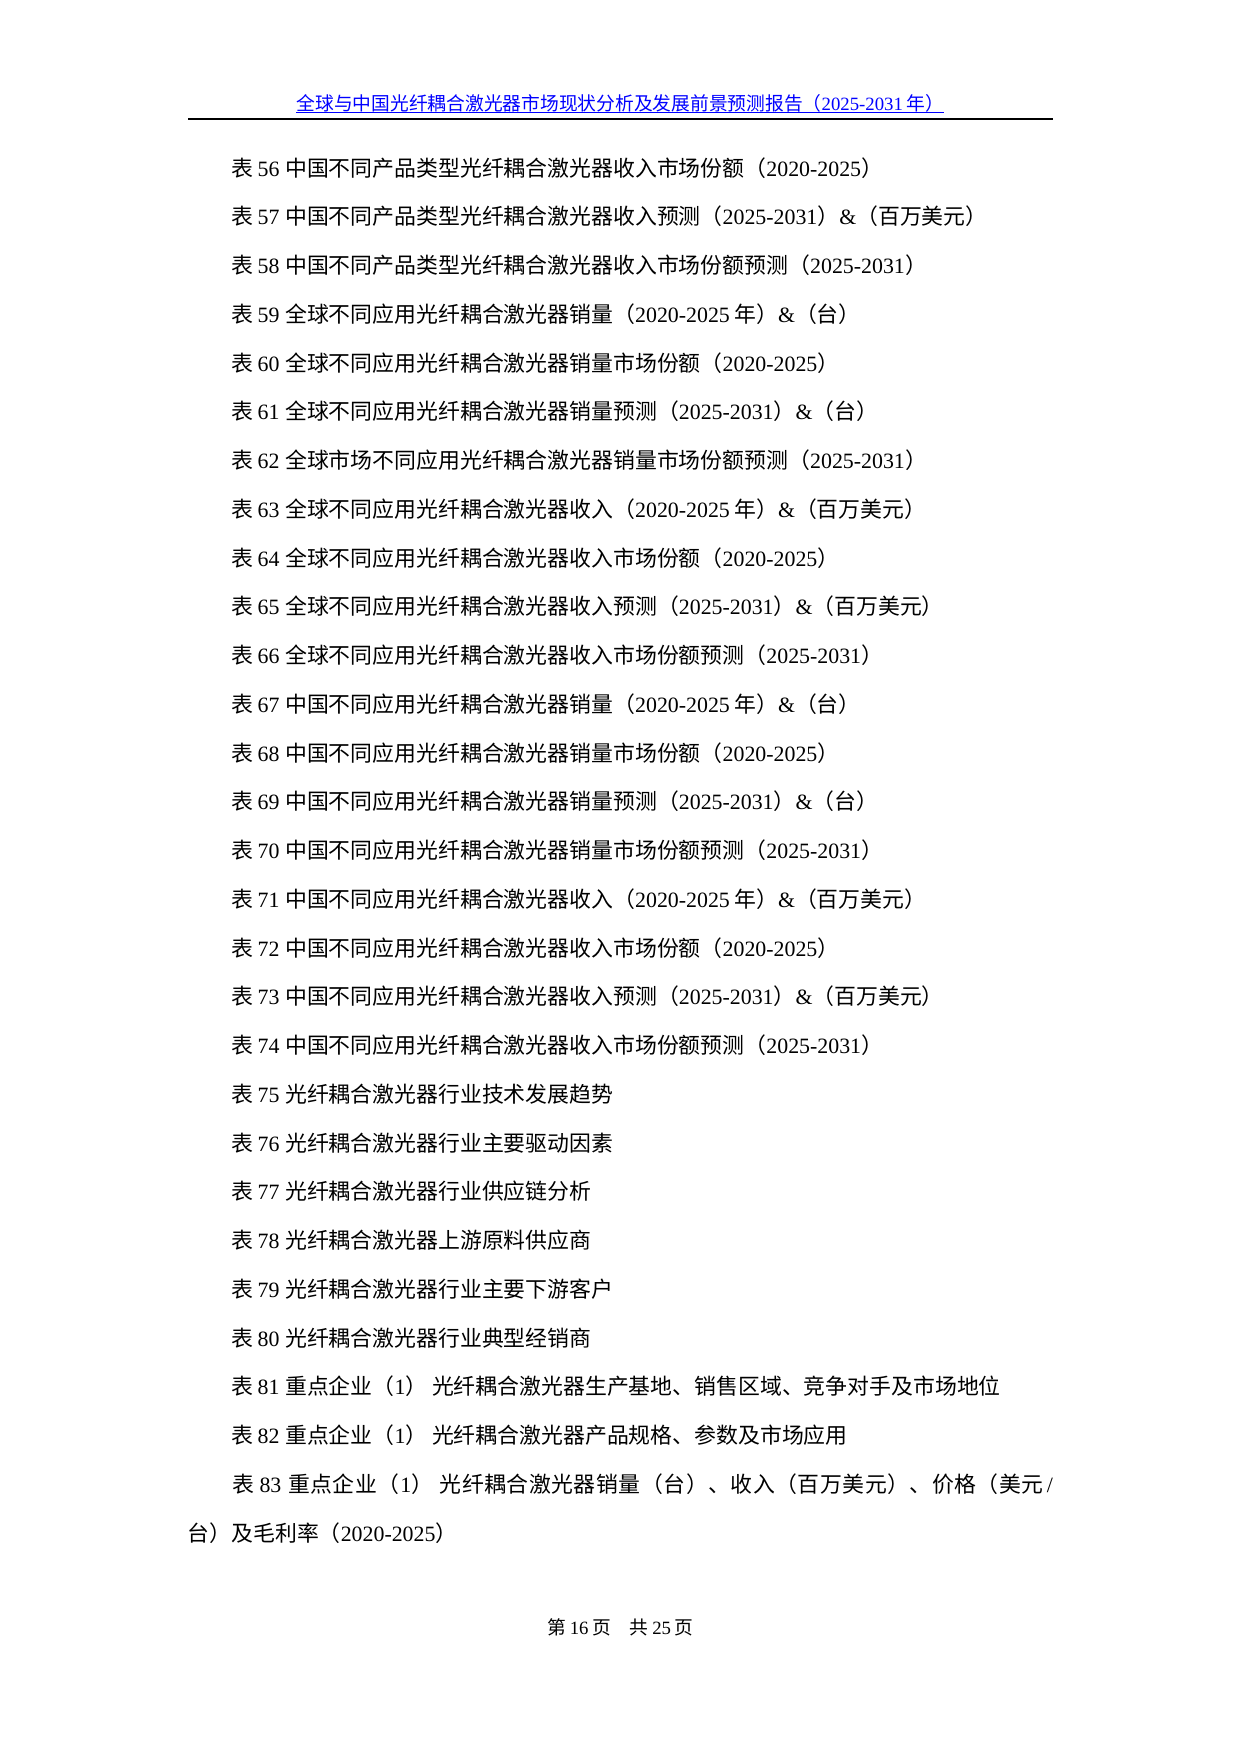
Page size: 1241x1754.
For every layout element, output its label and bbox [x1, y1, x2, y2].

text [187, 150, 1053, 1548]
